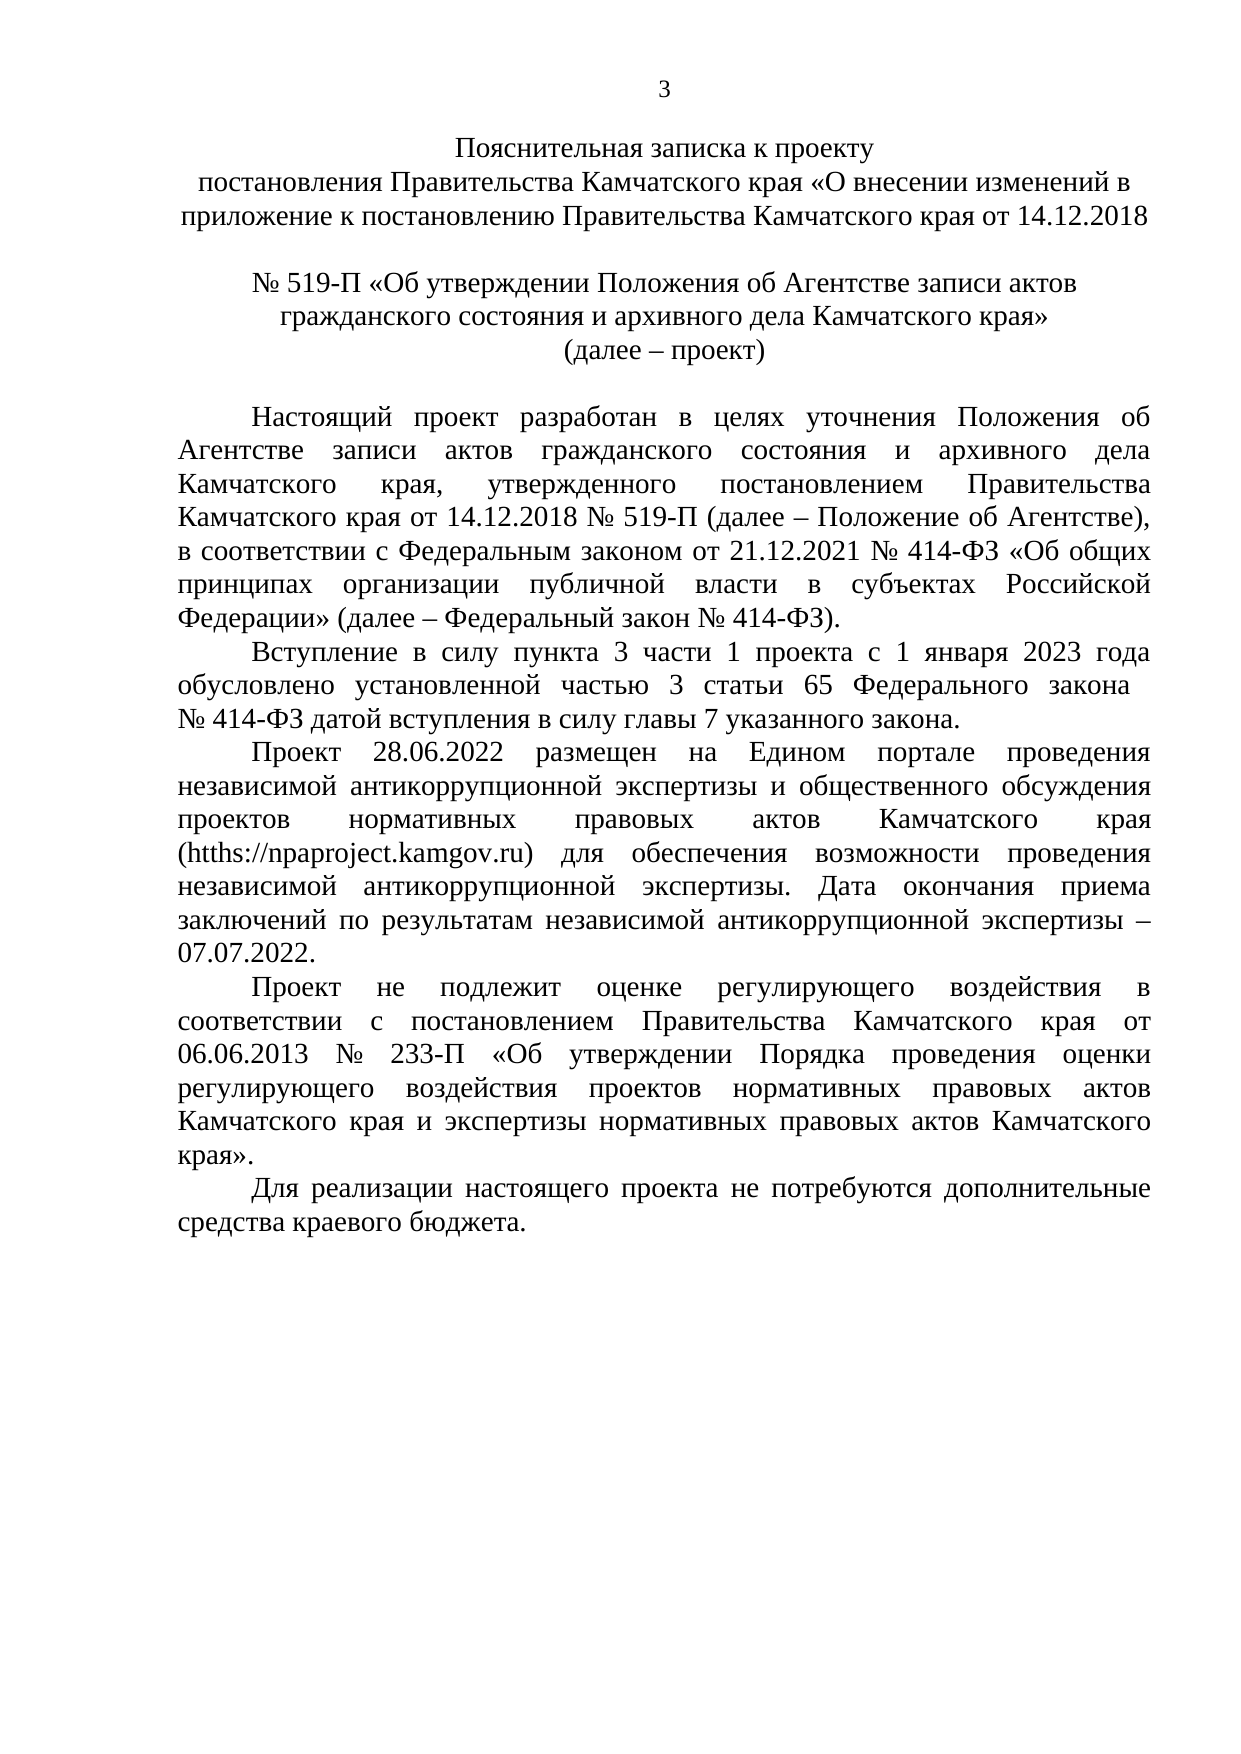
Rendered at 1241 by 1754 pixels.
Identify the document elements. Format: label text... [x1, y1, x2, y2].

text Пояснительная записка к проекту [177, 131, 1152, 164]
text (далее – проект) [177, 332, 1152, 365]
text постановления Правительства Камчатского края «О внесении изменений в приложение к постановлению Правительства Камчатского края от 14.12.2018 № 519-П «Об утверждении Положения об Агентстве записи актов гражданского состояния и архивного дела Камчатского края» [177, 164, 1152, 332]
text Проект 28.06.2022 размещен на Едином портале проведения независимой антикоррупционной экспертизы и общественного обсуждения проектов нормативных правовых актов Камчатского края (htths://npaproject.kamgov.ru) для обеспечения возможности проведения независимой антикоррупционной экспертизы. Дата окончания приема заключений по результатам независимой антикоррупционной экспертизы – 07.07.2022. [177, 734, 1152, 969]
text Вступление в силу пункта 3 части 1 проекта с 1 января 2023 года обусловлено установленной частью 3 статьи 65 Федерального закона № 414-ФЗ датой вступления в силу главы 7 указанного закона. [177, 634, 1152, 734]
text Настоящий проект разработан в целях уточнения Положения об Агентстве записи актов гражданского состояния и архивного дела Камчатского края, утвержденного постановлением Правительства Камчатского края от 14.12.2018 № 519-П (далее – Положение об Агентстве), в соответствии с Федеральным законом от 21.12.2021 № 414-ФЗ «Об общих принципах организации публичной власти в субъектах Российской Федерации» (далее – Федеральный закон № 414-ФЗ). [177, 399, 1152, 634]
text Для реализации настоящего проекта не потребуются дополнительные средства краевого бюджета. [177, 1170, 1152, 1237]
text Проект не подлежит оценке регулирующего воздействия в соответствии с постановлением Правительства Камчатского края от 06.06.2013 № 233-П «Об утверждении Порядка проведения оценки регулирующего воздействия проектов нормативных правовых актов Камчатского края и экспертизы нормативных правовых актов Камчатского края». [177, 969, 1152, 1170]
